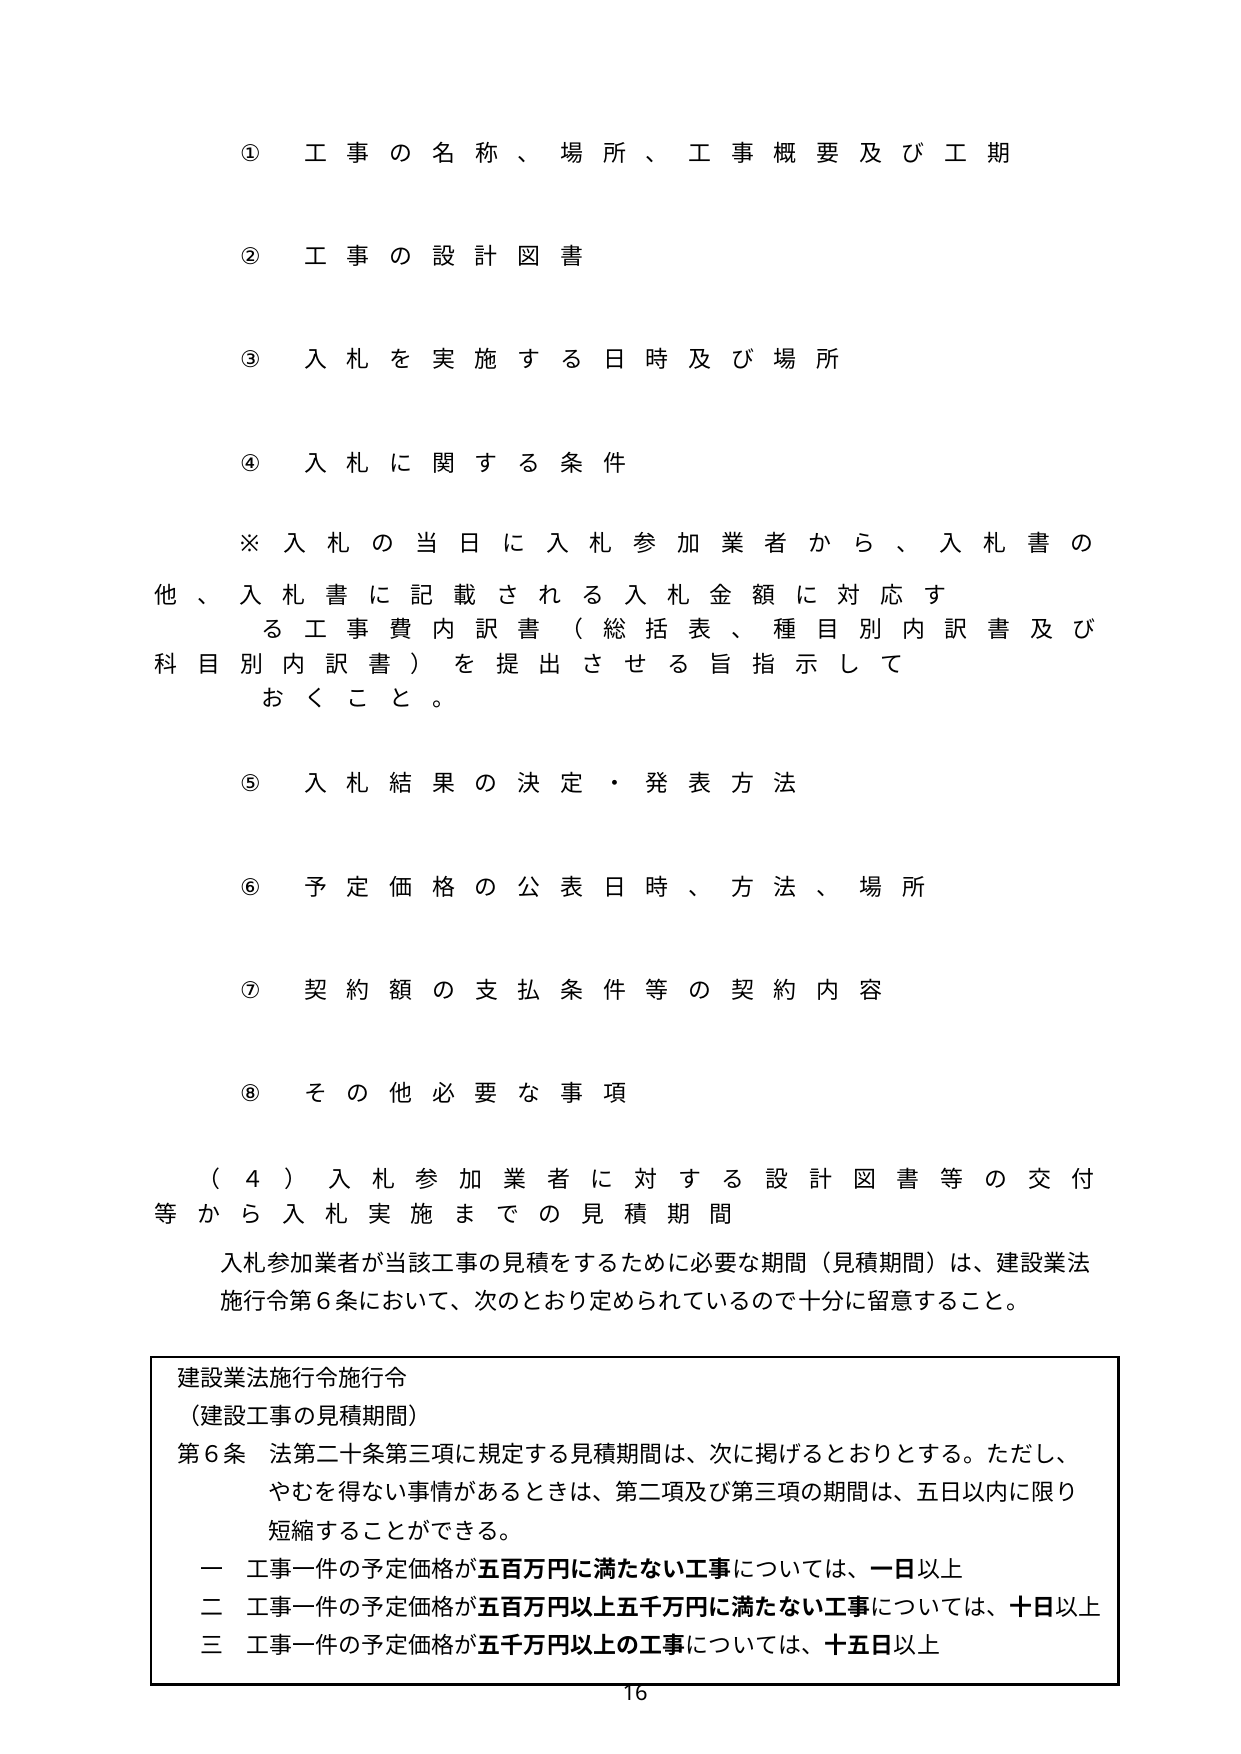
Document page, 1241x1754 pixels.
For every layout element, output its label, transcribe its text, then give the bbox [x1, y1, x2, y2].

text 入札参加業者が当該工事の見積をするために必要な期間（見積期間）は、建設業法施行令第６条において、次のとおり定められているので十分に留意すること。 [220, 1241, 1093, 1317]
text ⑤ 入札結果の決定・発表方法 [154, 748, 1115, 817]
text 建設業法施行令施行令 [154, 1358, 1115, 1394]
text ④ 入札に関する条件 [154, 428, 1115, 496]
text ※入札の当日に入札参加業者から、入札書の他、入札書に記載される入札金額に対応す [154, 508, 1115, 611]
text （４）入札参加業者に対する設計図書等の交付等から入札実施までの見積期間 [154, 1161, 1115, 1229]
text 二 工事一件の予定価格が五百万円以上五千万円に満たない工事については、十日以上 [154, 1585, 1115, 1623]
text ① 工事の名称、場所、工事概要及び工期 [154, 118, 1115, 187]
text 短縮することができる。 [154, 1508, 1115, 1547]
text やむを得ない事情があるときは、第二項及び第三項の期間は、五日以内に限り [154, 1470, 1115, 1508]
text 第６条 法第二十条第三項に規定する見積期間は、次に掲げるとおりとする。ただし、 [154, 1432, 1115, 1470]
text ③ 入札を実施する日時及び場所 [154, 324, 1115, 393]
text ⑥ 予定価格の公表日時、方法、場所 [154, 851, 1115, 920]
text おくこと。 [154, 679, 1115, 714]
text ② 工事の設計図書 [154, 221, 1115, 290]
text る工事費内訳書（総括表、種目別内訳書及び科目別内訳書）を提出させる旨指示して [154, 611, 1115, 679]
text ⑧ その他必要な事項 [154, 1058, 1115, 1126]
text ⑦ 契約額の支払条件等の契約内容 [154, 954, 1115, 1023]
text （建設工事の見積期間） [154, 1394, 1115, 1432]
text 三 工事一件の予定価格が五千万円以上の工事については、十五日以上 [154, 1623, 1115, 1661]
text 一 工事一件の予定価格が五百万円に満たない工事については、一日以上 [154, 1547, 1115, 1585]
